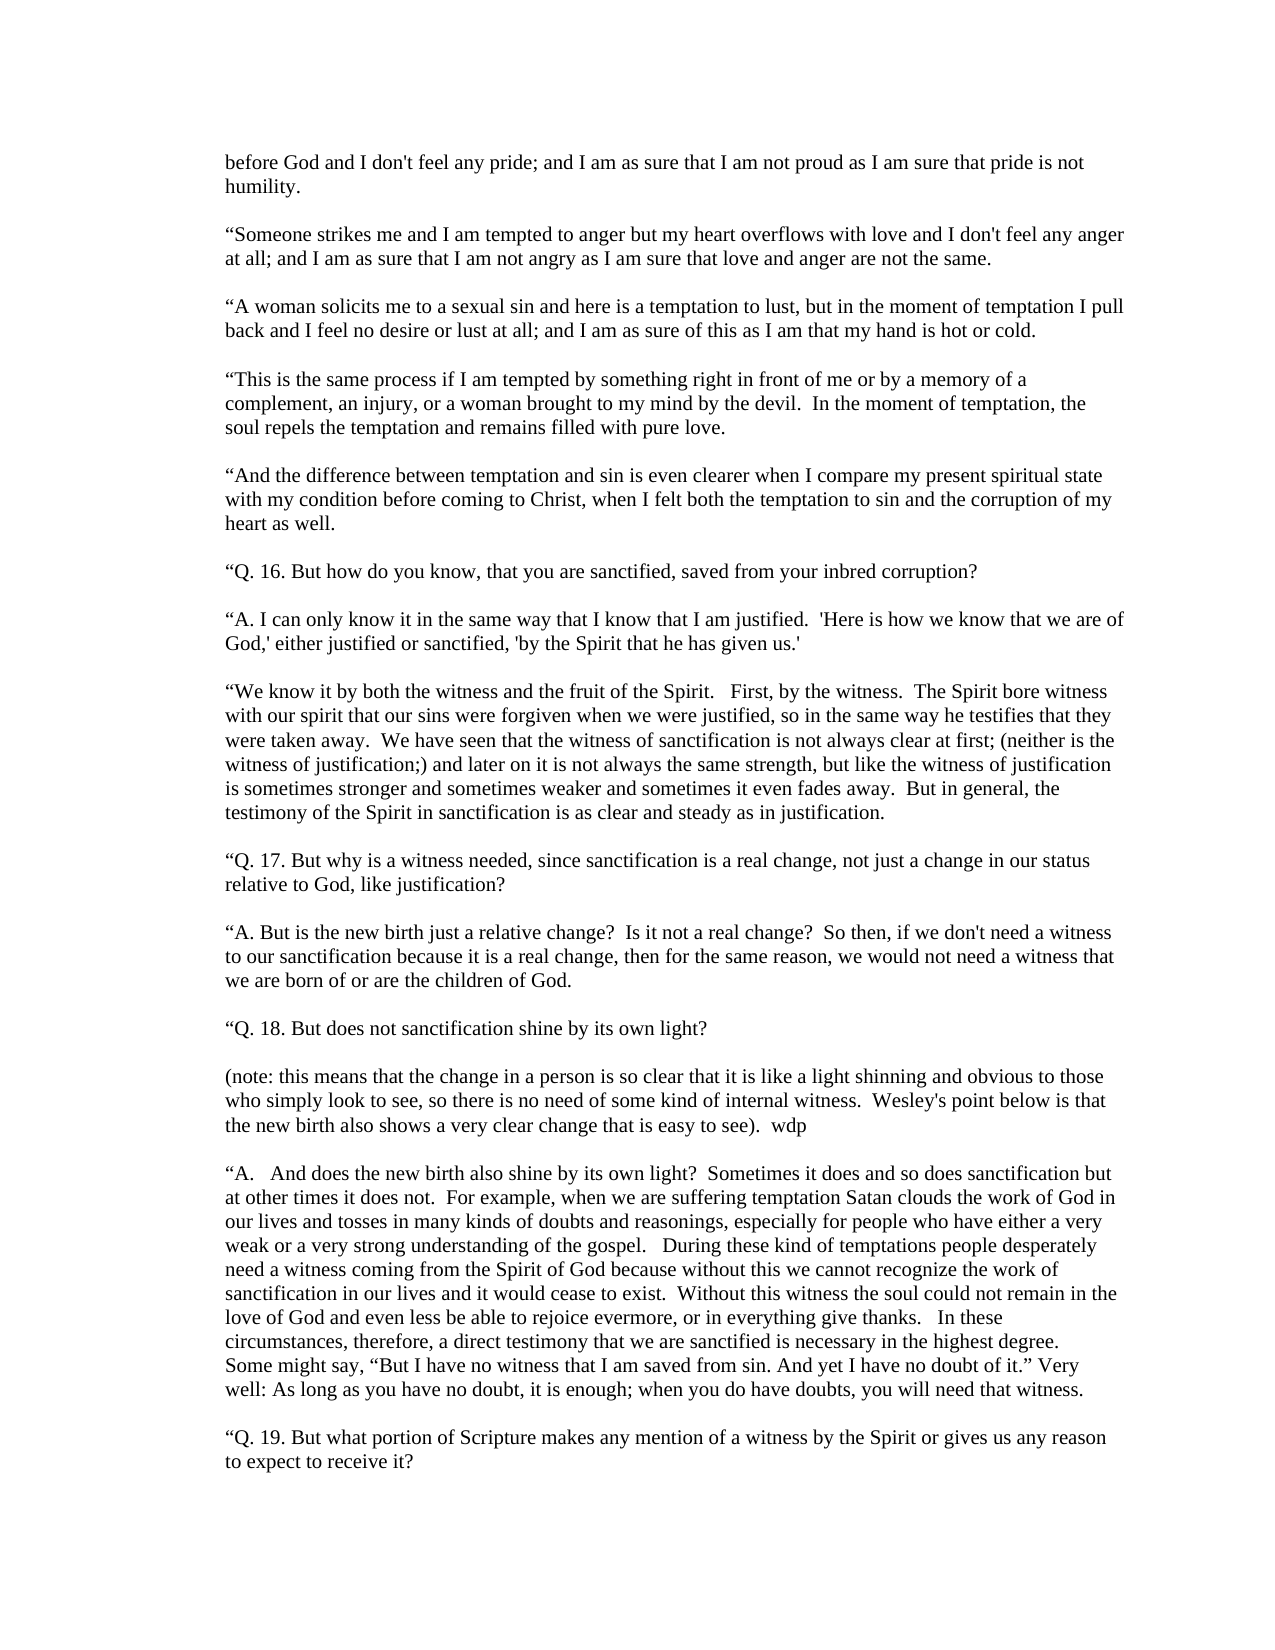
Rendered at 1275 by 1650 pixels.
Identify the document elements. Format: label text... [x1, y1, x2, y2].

text “And the difference between temptation and sin is even clearer when I compare my present spiritual state with my condition before coming to Christ, when I felt both the temptation to sin and the corruption of my heart as well. [225, 463, 1125, 535]
text “Someone strikes me and I am tempted to anger but my heart overflows with love and I don't feel any anger at all; and I am as sure that I am not angry as I am sure that love and anger are not the same. [225, 222, 1125, 270]
text “A. I can only know it in the same way that I know that I am justified. 'Here is how we know that we are of God,' either justified or sanctified, 'by the Spirit that he has given us.' [225, 607, 1125, 655]
text “Q. 16. But how do you know, that you are sanctified, saved from your inbred corruption? [225, 559, 1125, 583]
text “A woman solicits me to a sexual sin and here is a temptation to lust, but in the moment of temptation I pull back and I feel no desire or lust at all; and I am as sure of this as I am that my hand is hot or cold. [225, 294, 1125, 342]
text “A. And does the new birth also shine by its own light? Sometimes it does and so does sanctification but at other times it does not. For example, when we are suffering temptation Satan clouds the work of God in our lives and tosses in many kinds of doubts and reasonings, especially for people who have either a very weak or a very strong understanding of the gospel. During these kind of temptations people desperately need a witness coming from the Spirit of God because without this we cannot recognize the work of sanctification in our lives and it would cease to exist. Without this witness the soul could not remain in the love of God and even less be able to rejoice evermore, or in everything give thanks. In these circumstances, therefore, a direct testimony that we are sanctified is necessary in the highest degree. Some might say, “But I have no witness that I am saved from sin. And yet I have no doubt of it.” Very well: As long as you have no doubt, it is enough; when you do have doubts, you will need that witness. [225, 1161, 1125, 1401]
text “Q. 18. But does not sanctification shine by its own light? [225, 1016, 1125, 1040]
text “We know it by both the witness and the fruit of the Spirit. First, by the witness. The Spirit bore witness with our spirit that our sins were forgiven when we were justified, so in the same way he testifies that they were taken away. We have seen that the witness of sanctification is not always clear at first; (neither is the witness of justification;) and later on it is not always the same strength, but like the witness of justification is sometimes stronger and sometimes weaker and sometimes it even fades away. But in general, the testimony of the Spirit in sanctification is as clear and steady as in justification. [225, 679, 1125, 824]
text (note: this means that the change in a person is so clear that it is like a light shinning and obvious to those who simply look to see, so there is no need of some kind of internal witness. Wesley's point below is that the new birth also shows a very clear change that is easy to see). wdp [225, 1064, 1125, 1137]
text “A. But is the new birth just a relative change? Is it not a real change? So then, if we don't need a witness to our sanctification because it is a real change, then for the same reason, we would not need a witness that we are born of or are the children of God. [225, 920, 1125, 992]
text “Q. 17. But why is a witness needed, since sanctification is a real change, not just a change in our status relative to God, like justification? [225, 848, 1125, 896]
text “This is the same process if I am tempted by something right in front of me or by a memory of a complement, an injury, or a woman brought to my mind by the devil. In the moment of temptation, the soul repels the temptation and remains filled with pure love. [225, 367, 1125, 439]
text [225, 150, 1125, 198]
text “Q. 19. But what portion of Scripture makes any mention of a witness by the Spirit or gives us any reason to expect to receive it? [225, 1425, 1125, 1473]
